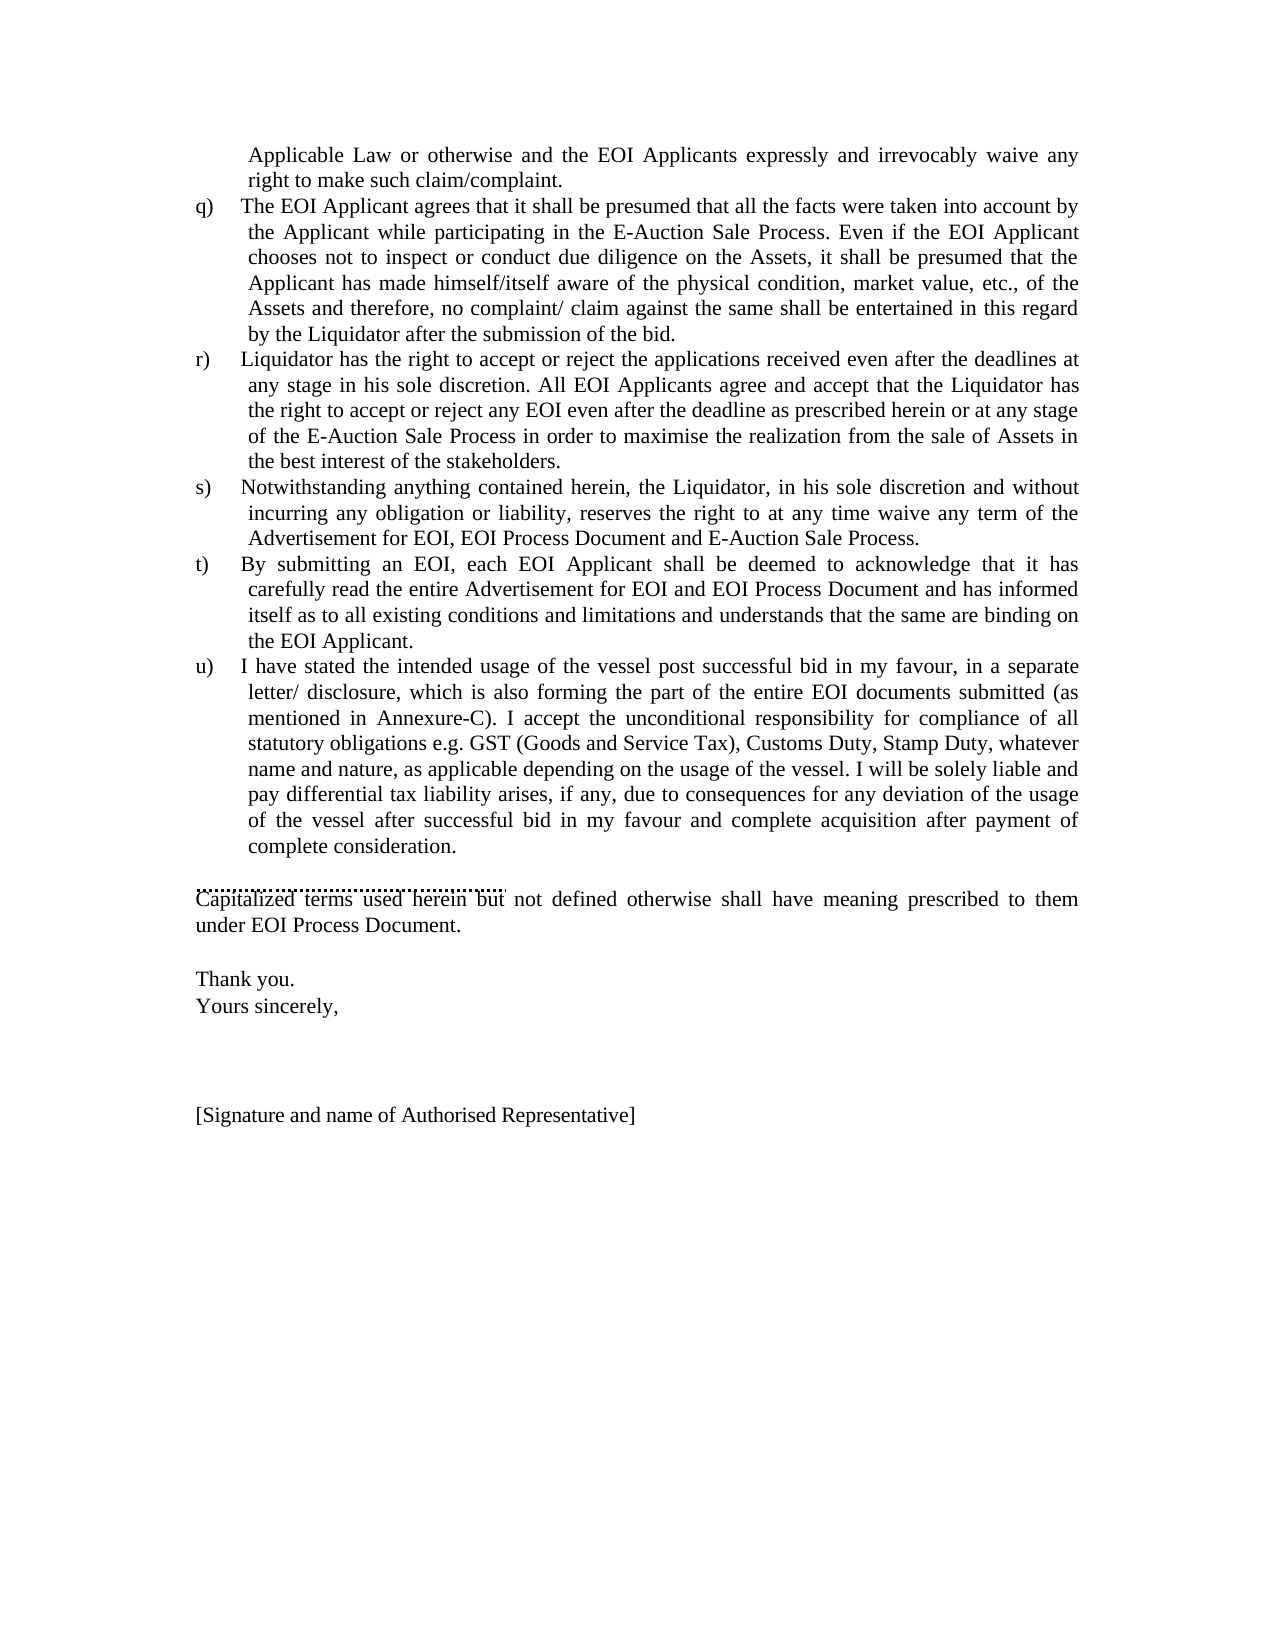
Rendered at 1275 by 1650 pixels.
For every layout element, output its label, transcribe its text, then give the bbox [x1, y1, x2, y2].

list I have stated the intended usage of the vessel post successful bid in my favour, in a separate letter/ disclosure, which is also forming the part of the entire EOI documents submitted (as mentioned in Annexure-C). I accept the unconditional responsibility for compliance of all statutory obligations e.g. GST (Goods and Service Tax), Customs Duty, Stamp Duty, whatever name and nature, as applicable depending on the usage of the vessel. I will be solely liable and pay differential tax liability arises, if any, due to consequences for any deviation of the usage of the vessel after successful bid in my favour and complete acquisition after payment of complete consideration. [195, 653, 1080, 858]
text Applicable Law or otherwise and the EOI Applicants expressly and irrevocably waive any right to make such claim/complaint. [248, 142, 1080, 193]
list Notwithstanding anything contained herein, the Liquidator, in his sole discretion and without incurring any obligation or liability, reserves the right to at any time waive any term of the Advertisement for EOI, EOI Process Document and E-Auction Sale Process. [195, 474, 1080, 551]
list By submitting an EOI, each EOI Applicant shall be deemed to acknowledge that it has carefully read the entire Advertisement for EOI and EOI Process Document and has informed itself as to all existing conditions and limitations and understands that the same are binding on the EOI Applicant. [195, 551, 1080, 653]
text Thank you. Yours sincerely, [195, 965, 1080, 1019]
text [Signature and name of Authorised Representative] [195, 1102, 1080, 1127]
list Liquidator has the right to accept or reject the applications received even after the deadlines at any stage in his sole discretion. All EOI Applicants agree and accept that the Liquidator has the right to accept or reject any EOI even after the deadline as prescribed herein or at any stage of the E-Auction Sale Process in order to maximise the realization from the sale of Assets in the best interest of the stakeholders. [195, 346, 1080, 474]
text Capitalized terms used herein but not defined otherwise shall have meaning prescribed to them under EOI Process Document. [195, 885, 1080, 938]
list The EOI Applicant agrees that it shall be presumed that all the facts were taken into account by the Applicant while participating in the E-Auction Sale Process. Even if the EOI Applicant chooses not to inspect or conduct due diligence on the Assets, it shall be presumed that the Applicant has made himself/itself aware of the physical condition, market value, etc., of the Assets and therefore, no complaint/ claim against the same shall be entertained in this regard by the Liquidator after the submission of the bid. [195, 193, 1080, 346]
